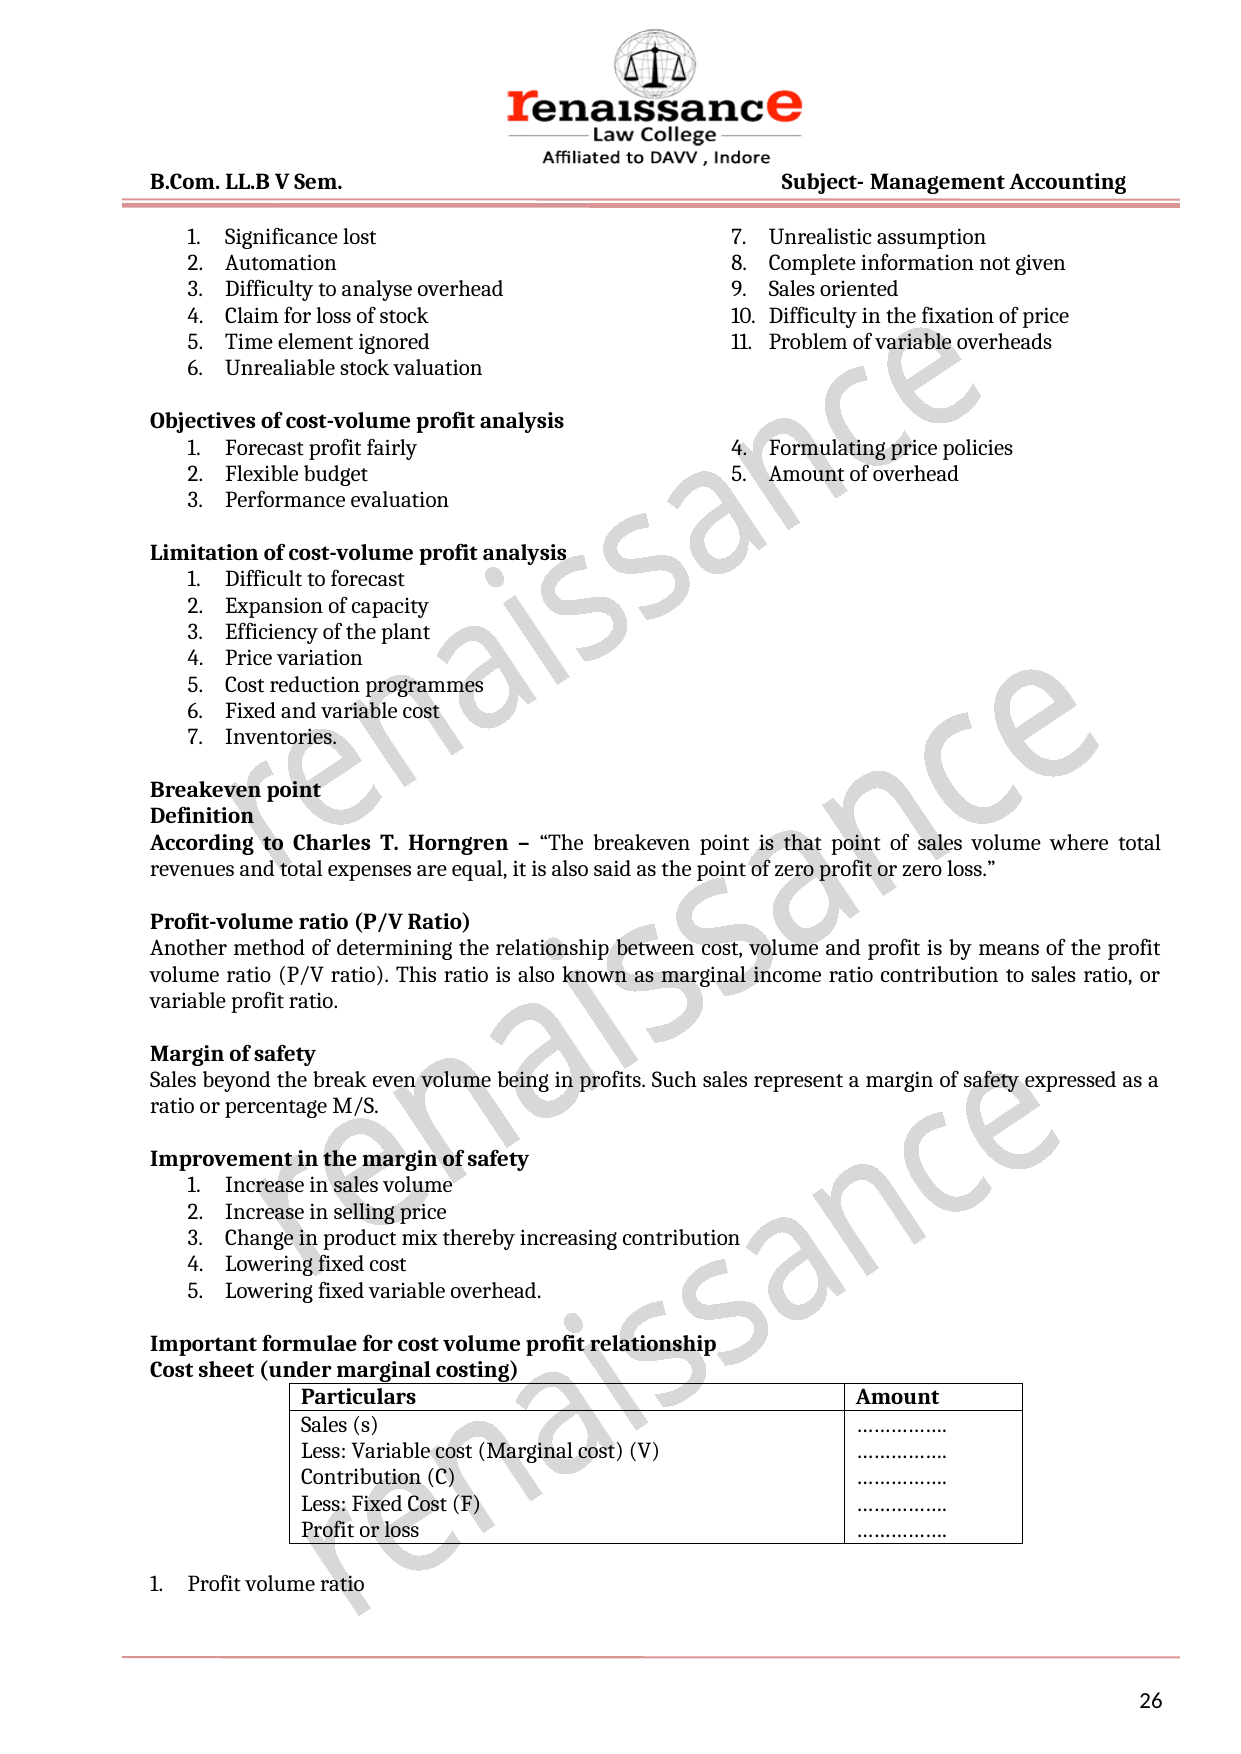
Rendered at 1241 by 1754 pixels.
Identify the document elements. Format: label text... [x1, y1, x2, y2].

text Breakeven point [150, 777, 1162, 803]
table_cell ……………. ……………. ……………. ……………. ……………. [845, 1411, 1022, 1543]
list Difficult to forecast [187, 566, 1162, 592]
list Significance lost [187, 223, 618, 250]
list Difficulty in the fixation of price [731, 302, 1162, 329]
text Cost sheet (under marginal costing) [150, 1357, 1162, 1383]
text Important formulae for cost volume profit relationship [150, 1330, 1162, 1357]
list Lowering fixed cost [187, 1251, 1162, 1278]
text According to Charles T. Horngren – “The breakeven point is that point of sales volume where total revenues and total expenses are equal, it is also said as the point of zero profit or zero loss.” [150, 829, 1162, 882]
list Inventories. [187, 724, 1162, 751]
list Efficiency of the plant [187, 619, 1162, 645]
list Increase in selling price [187, 1198, 1162, 1225]
table_cell Sales (s) Less: Variable cost (Marginal cost) (V) Contribution (C) Less: Fixed Cost (F) Profit or loss [290, 1411, 844, 1543]
list Flexible budget [187, 461, 618, 487]
text Definition [150, 803, 1162, 829]
list Expansion of capacity [187, 592, 1162, 619]
list Price variation [187, 645, 1162, 671]
list Forecast profit fairly [187, 434, 618, 461]
text Improvement in the margin of safety [150, 1146, 1162, 1172]
table_header Particulars [290, 1384, 844, 1410]
list Fixed and variable cost [187, 698, 1162, 724]
list Amount of overhead [731, 461, 1162, 487]
text Objectives of cost-volume profit analysis [150, 408, 1162, 434]
list Lowering fixed variable overhead. [187, 1278, 1162, 1304]
text Margin of safety [150, 1040, 1162, 1067]
picture [492, 28, 820, 169]
table_header Amount [845, 1384, 1022, 1410]
list Formulating price policies [731, 434, 1162, 461]
list Difficulty to analyse overhead [187, 276, 618, 302]
list Change in product mix thereby increasing contribution [187, 1225, 1162, 1251]
list Performance evaluation [187, 487, 618, 513]
list Sales oriented [731, 276, 1162, 302]
text Sales beyond the break even volume being in profits. Such sales represent a margin of safety expressed as a ratio or percentage M/S. [150, 1067, 1162, 1119]
list Complete information not given [731, 250, 1162, 276]
list Cost reduction programmes [187, 671, 1162, 698]
text Another method of determining the relationship between cost, volume and profit is by means of the profit volume ratio (P/V ratio). This ratio is also known as marginal income ratio contribution to sales ratio, or variable profit ratio. [150, 935, 1162, 1014]
list Automation [187, 250, 618, 276]
list Claim for loss of stock [187, 302, 618, 329]
text Limitation of cost-volume profit analysis [150, 540, 1162, 566]
text Profit-volume ratio (P/V Ratio) [150, 909, 1162, 935]
list Profit volume ratio [150, 1571, 1162, 1597]
list Increase in sales volume [187, 1172, 1162, 1198]
list Unrealiable stock valuation [187, 355, 618, 382]
list Problem of variable overheads [731, 329, 1162, 355]
list Unrealistic assumption [731, 223, 1162, 250]
list Time element ignored [187, 329, 618, 355]
